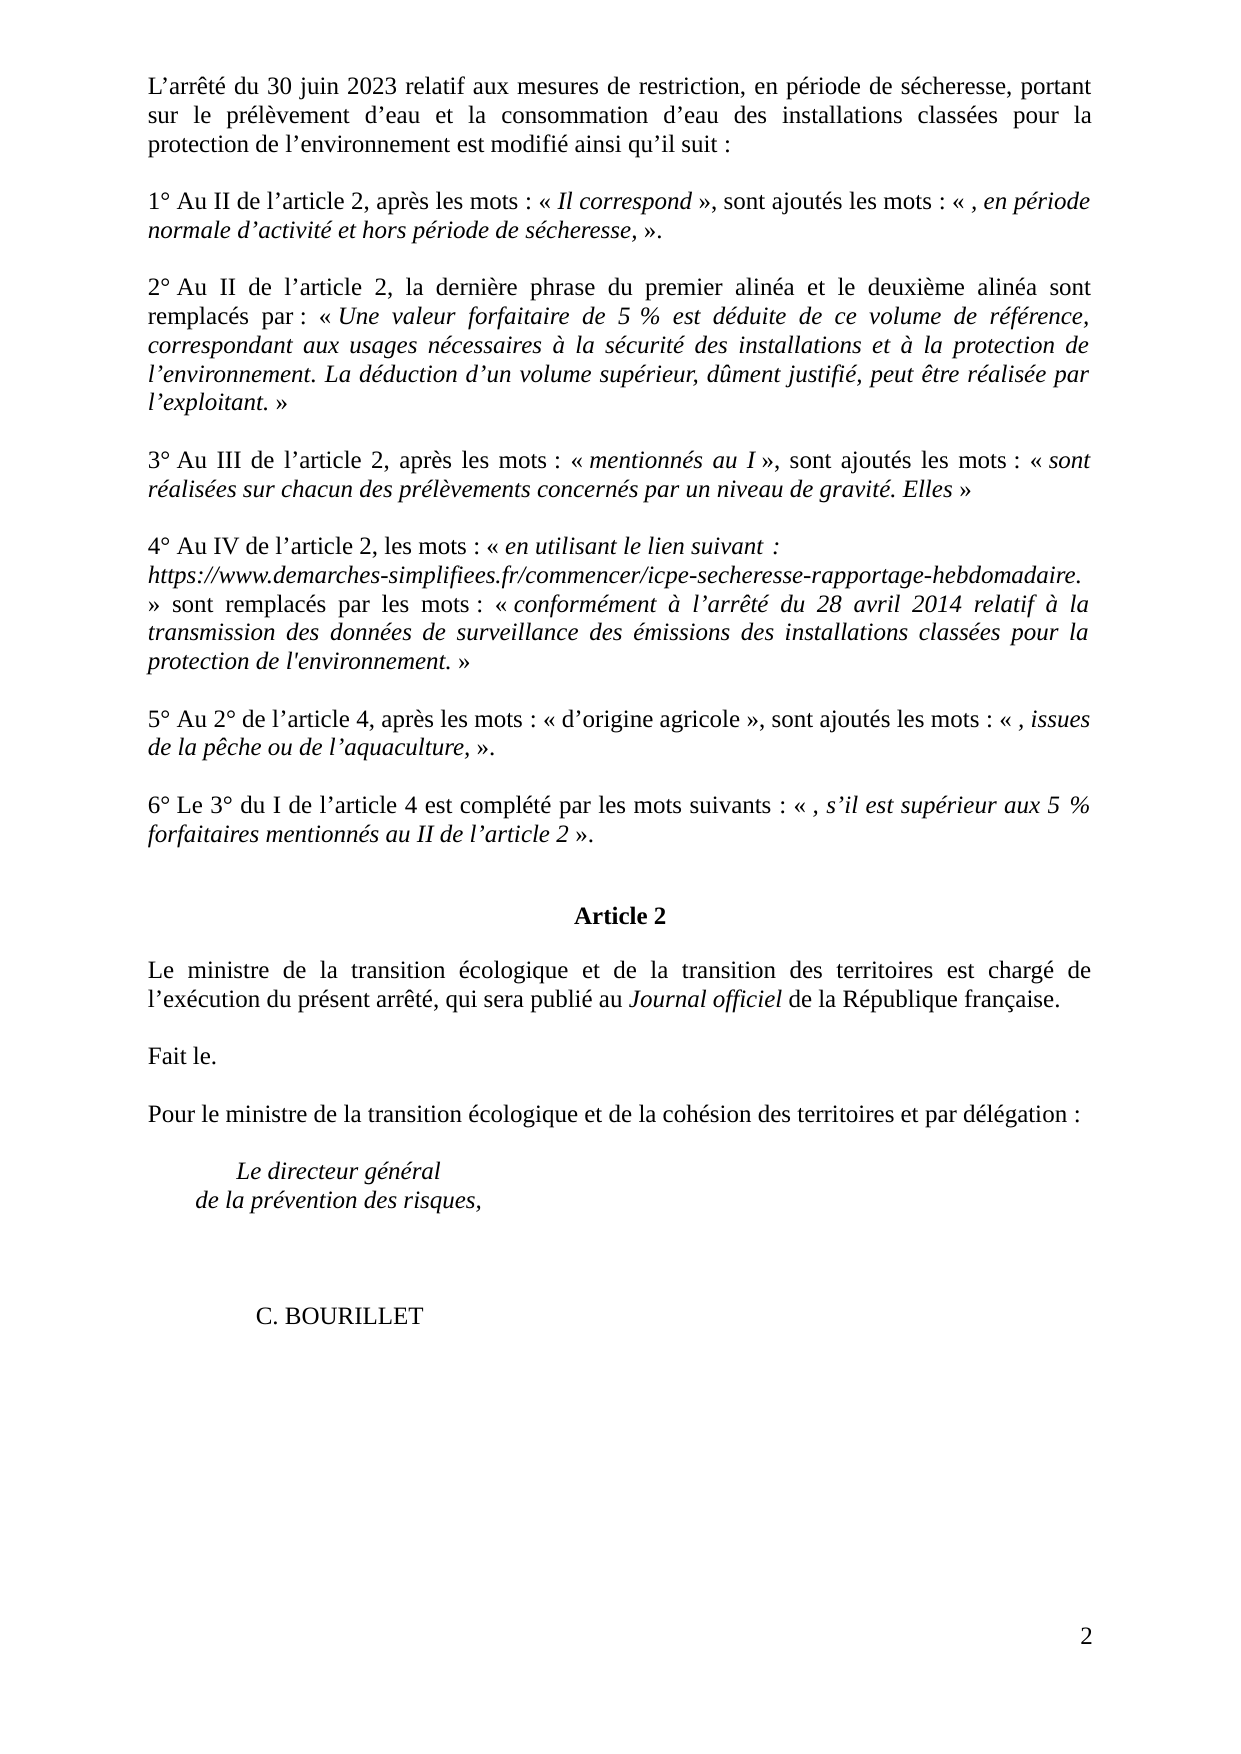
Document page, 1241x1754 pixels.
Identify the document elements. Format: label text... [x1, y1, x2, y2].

text 3° Au III de l’article 2, après les mots : « mentionnés au I », sont ajoutés les mots : « sont réalisées sur chacun des prélèvements concernés par un niveau de gravité. Elles » [148, 445, 1093, 502]
text L’arrêté du 30 juin 2023 relatif aux mesures de restriction, en période de sécheresse, portant sur le prélèvement d’eau et la consommation d’eau des installations classées pour la protection de l’environnement est modifié ainsi qu’il suit : [148, 71, 1093, 157]
text Pour le ministre de la transition écologique et de la cohésion des territoires et par délégation : [148, 1099, 1093, 1127]
text Le directeur général [148, 1156, 532, 1185]
text Fait le. [148, 1041, 1093, 1070]
text 5° Au 2° de l’article 4, après les mots : « d’origine agricole », sont ajoutés les mots : « , issues de la pêche ou de l’aquaculture, ». [148, 704, 1093, 761]
text C. BOURILLET [148, 1301, 532, 1329]
text Article 2 [148, 901, 1093, 930]
text 4° Au IV de l’article 2, les mots : « en utilisant le lien suivant : [148, 531, 1093, 560]
text Le ministre de la transition écologique et de la transition des territoires est chargé de l’exécution du présent arrêté, qui sera publié au Journal officiel de la République française. [148, 955, 1093, 1012]
text 6° Le 3° du I de l’article 4 est complété par les mots suivants : « , s’il est supérieur aux 5 % forfaitaires mentionnés au II de l’article 2 ». [148, 790, 1093, 847]
text 2° Au II de l’article 2, la dernière phrase du premier alinéa et le deuxième alinéa sont remplacés par : « Une valeur forfaitaire de 5 % est déduite de ce volume de référence, correspondant aux usages nécessaires à la sécurité des installations et à la protection de l’environnement. La déduction d’un volume supérieur, dûment justifié, peut être réalisée par l’exploitant. » [148, 272, 1093, 416]
text https://www.demarches-simplifiees.fr/commencer/icpe-secheresse-rapportage-hebdomadaire. » sont remplacés par les mots : « conformément à l’arrêté du 28 avril 2014 relatif à la transmission des données de surveillance des émissions des installations classées pour la protection de l'environnement. » [148, 560, 1093, 675]
text 1° Au II de l’article 2, après les mots : « Il correspond », sont ajoutés les mots : « , en période normale d’activité et hors période de sécheresse, ». [148, 186, 1093, 244]
text de la prévention des risques, [148, 1185, 532, 1214]
